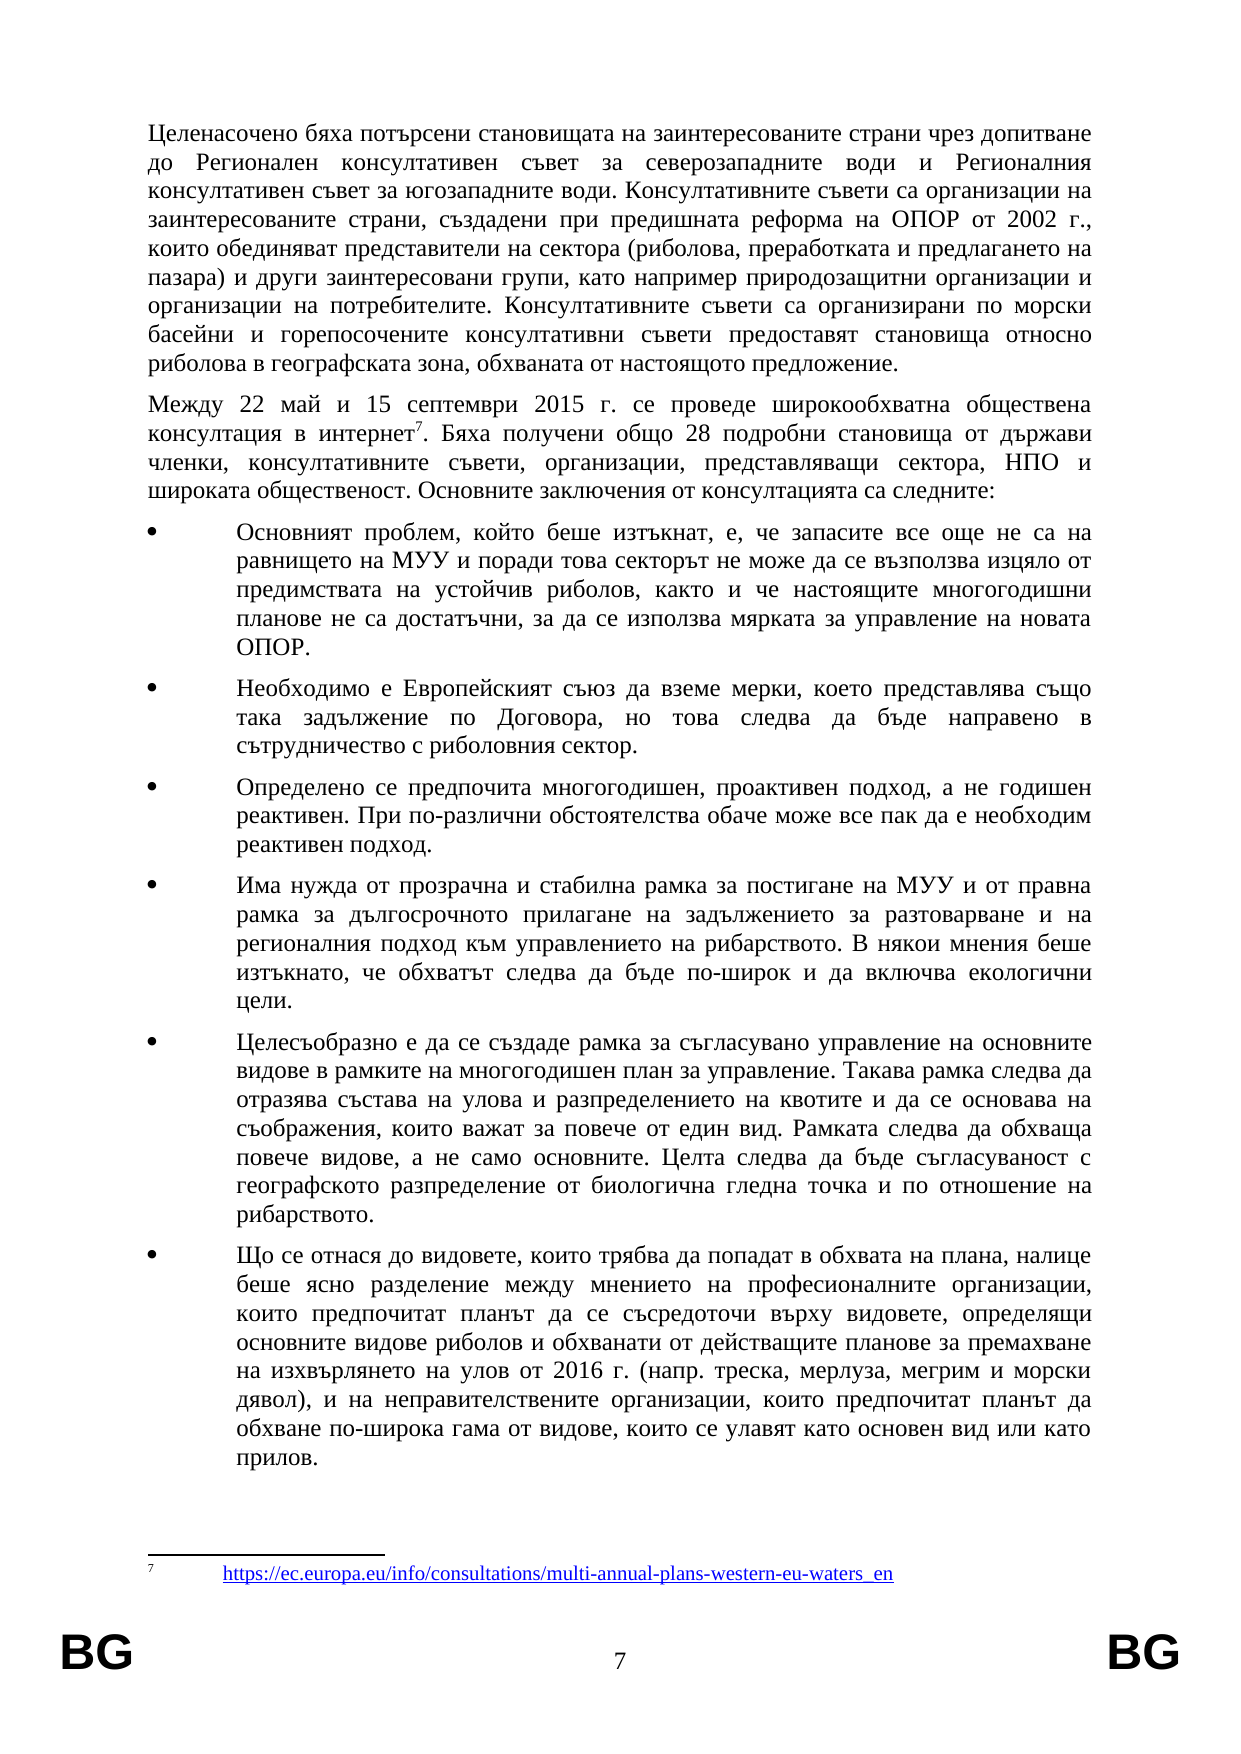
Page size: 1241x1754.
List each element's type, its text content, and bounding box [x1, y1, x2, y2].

text Що се отнася до видовете, които трябва да попадат в обхвата на плана, налице беше ясно разделение между мнението на професионалните организации, които предпочитат планът да се съсредоточи върху видовете, определящи основните видове риболов и обхванати от действащите планове за премахване на изхвърлянето на улов от 2016 г. (напр. треска, мерлуза, мегрим и морски дявол), и на неправителствените организации, които предпочитат планът да обхване по-широка гама от видове, които се улавят като основен вид или като прилов. [148, 1241, 1093, 1471]
text Основният проблем, който беше изтъкнат, е, че запасите все още не са на равнището на МУУ и поради това секторът не може да се възползва изцяло от предимствата на устойчив риболов, както и че настоящите многогодишни планове не са достатъчни, за да се използва мярката за управление на новата ОПОР. [148, 517, 1093, 661]
text Необходимо е Европейският съюз да вземе мерки, което представлява също така задължение по Договора, но това следва да бъде направено в сътрудничество с риболовния сектор. [148, 673, 1093, 759]
text Определено се предпочита многогодишен, проактивен подход, а не годишен реактивен. При по-различни обстоятелства обаче може все пак да е необходим реактивен подход. [148, 772, 1093, 858]
text Целенасочено бяха потърсени становищата на заинтересованите страни чрез допитване до Регионален консултативен съвет за северозападните води и Регионалния консултативен съвет за югозападните води. Консултативните съвети са организации на заинтересованите страни, създадени при предишната реформа на ОПОР от 2002 г., които обединяват представители на сектора (риболова, преработката и предлагането на пазара) и други заинтересовани групи, като например природозащитни организации и организации на потребителите. Консултативните съвети са организирани по морски басейни и горепосочените консултативни съвети предоставят становища относно риболова в географската зона, обхваната от настоящото предложение. [148, 118, 1093, 377]
text Между 22 май и 15 септември 2015 г. се проведе широкообхватна обществена консултация в интернет. Бяха получени общо 28 подробни становища от държави членки, консултативните съвети, организации, представляващи сектора, НПО и широката общественост. Основните заключения от консултацията са следните: [148, 389, 1093, 504]
text Целесъобразно е да се създаде рамка за съгласувано управление на основните видове в рамките на многогодишен план за управление. Такава рамка следва да отразява състава на улова и разпределението на квотите и да се основава на съображения, които важат за повече от един вид. Рамката следва да обхваща повече видове, а не само основните. Целта следва да бъде съгласуваност с географското разпределение от биологична гледна точка и по отношение на рибарството. [148, 1027, 1093, 1228]
text Има нужда от прозрачна и стабилна рамка за постигане на МУУ и от правна рамка за дългосрочното прилагане на задължението за разтоварване и на регионалния подход към управлението на рибарството. В някои мнения беше изтъкнато, че обхватът следва да бъде по-широк и да включва екологични цели. [148, 871, 1093, 1014]
